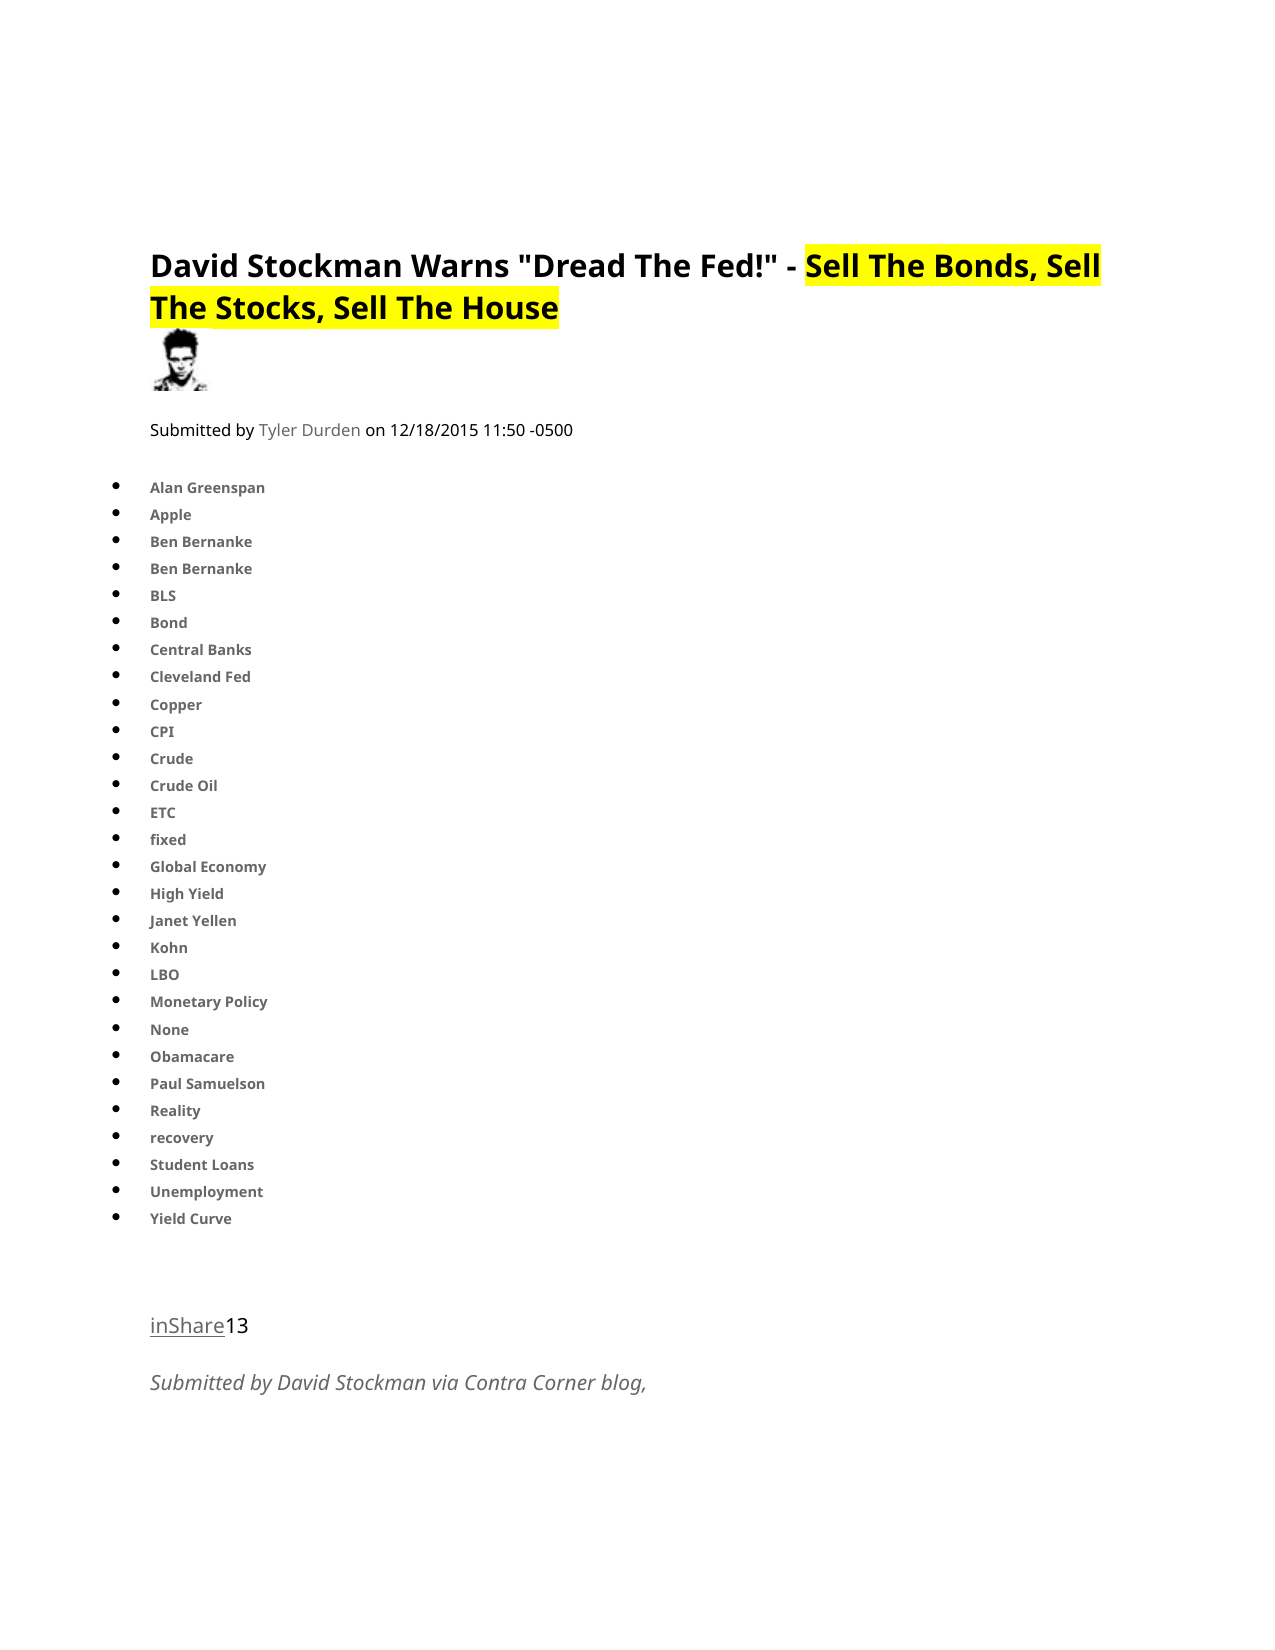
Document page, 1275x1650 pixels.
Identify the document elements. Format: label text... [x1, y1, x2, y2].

list Cleveland Fed [112, 660, 1125, 687]
list Crude [112, 742, 1125, 769]
list Ben Bernanke [112, 552, 1125, 579]
text David Stockman Warns "Dread The Fed!" - Sell The Bonds, Sell The Stocks, Sell The House [150, 244, 1125, 329]
list Global Economy [112, 850, 1125, 877]
list CPI [112, 714, 1125, 742]
list Janet Yellen [112, 904, 1125, 931]
list Monetary Policy [112, 985, 1125, 1012]
list Crude Oil [112, 769, 1125, 796]
list Unemployment [112, 1175, 1125, 1202]
list Central Banks [112, 633, 1125, 660]
picture [150, 328, 213, 391]
list Reality [112, 1094, 1125, 1121]
list Alan Greenspan [112, 471, 1125, 498]
list Copper [112, 687, 1125, 714]
text inShare13 [150, 1312, 1125, 1340]
list High Yield [112, 877, 1125, 904]
list Bond [112, 606, 1125, 633]
list BLS [112, 579, 1125, 606]
list Paul Samuelson [112, 1067, 1125, 1094]
list LBO [112, 958, 1125, 985]
list Obamacare [112, 1039, 1125, 1067]
list recovery [112, 1121, 1125, 1148]
list None [112, 1012, 1125, 1039]
list fixed [112, 823, 1125, 850]
list Yield Curve [112, 1202, 1125, 1229]
list Kohn [112, 931, 1125, 958]
list Apple [112, 498, 1125, 525]
list ETC [112, 796, 1125, 823]
list Student Loans [112, 1148, 1125, 1175]
list Ben Bernanke [112, 525, 1125, 552]
text Submitted by David Stockman via Contra Corner blog, [150, 1368, 1125, 1397]
text Submitted by Tyler Durden on 12/18/2015 11:50 -0500 [150, 414, 1125, 442]
